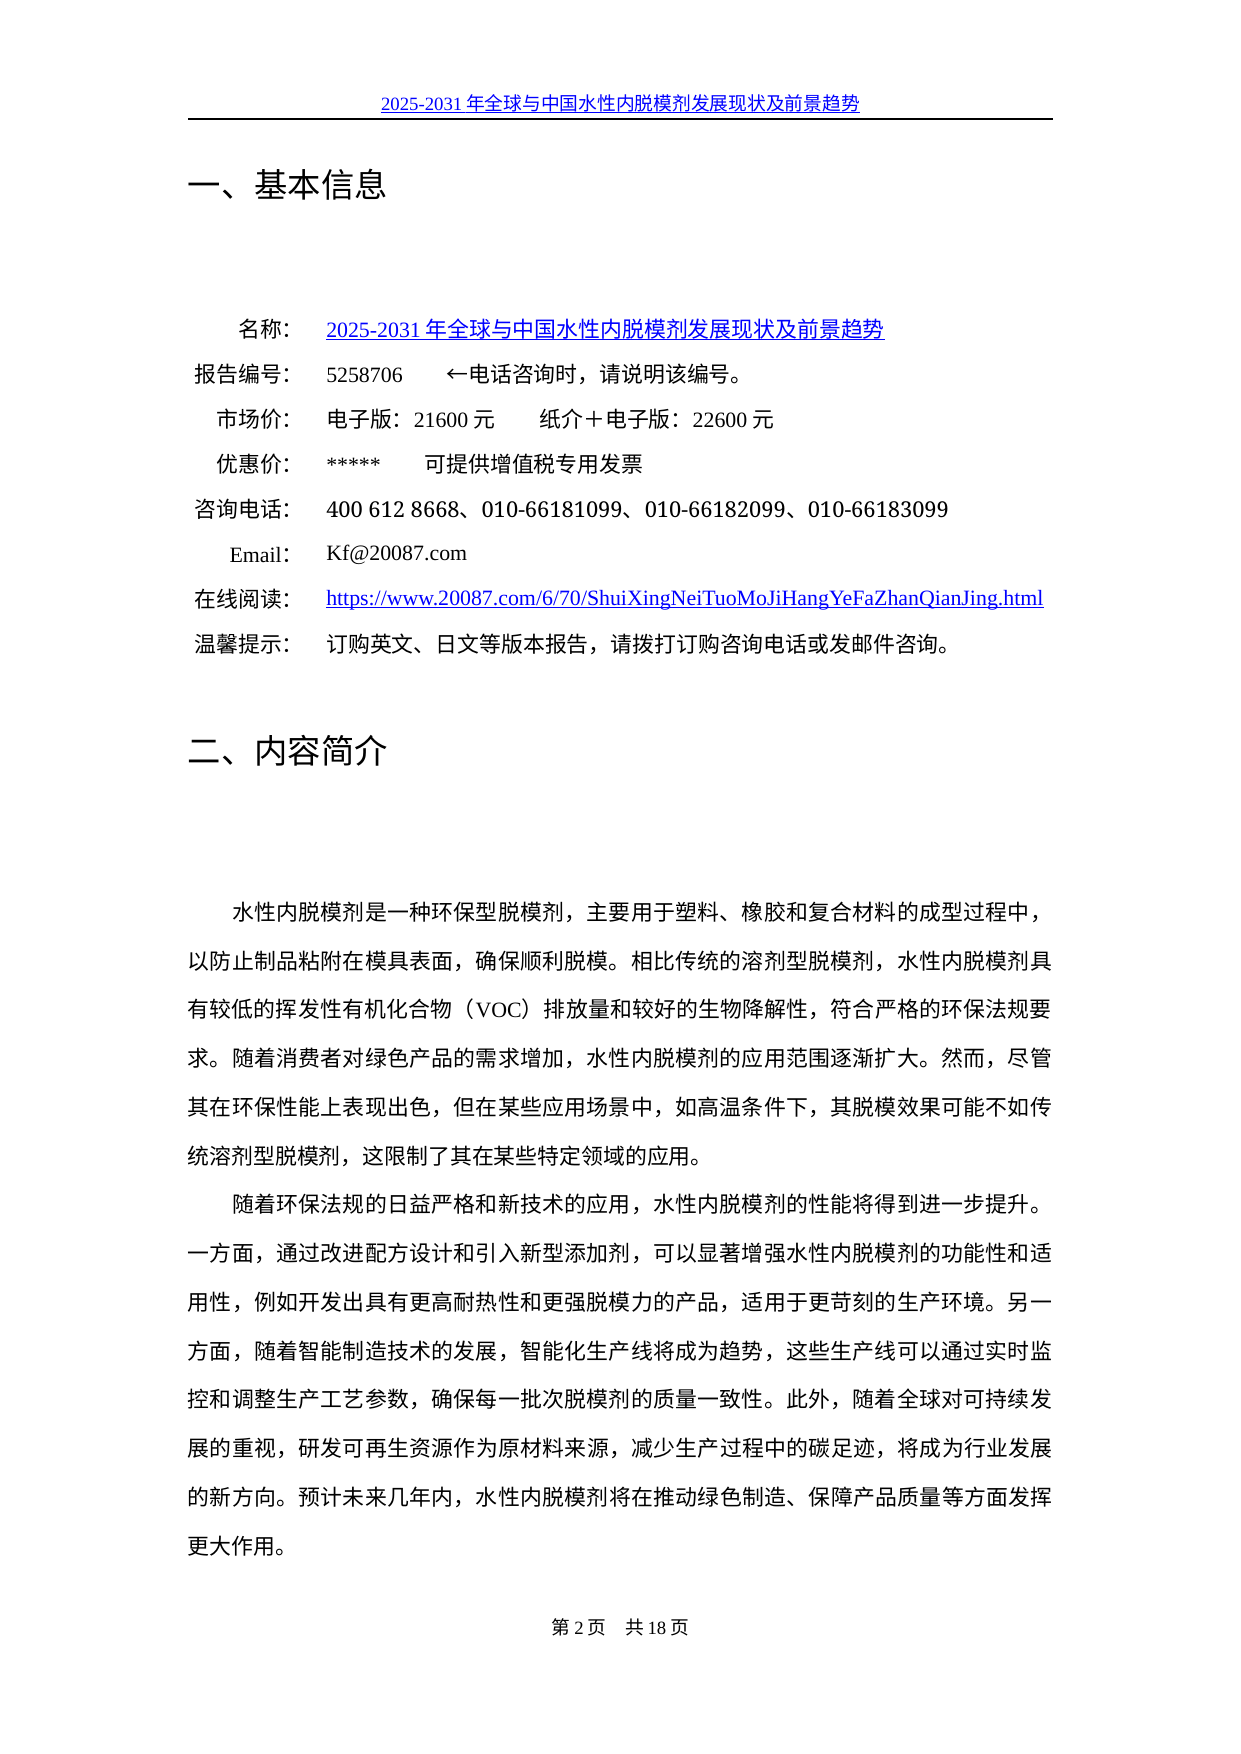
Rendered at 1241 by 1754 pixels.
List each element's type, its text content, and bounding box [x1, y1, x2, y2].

table_cell [315, 582, 1073, 627]
table_cell Kf@20087.com [315, 537, 1073, 582]
table_cell 温馨提示： [167, 627, 315, 672]
table_cell 报告编号： [167, 357, 315, 402]
table_cell 订购英文、日文等版本报告，请拨打订购咨询电话或发邮件咨询。 [315, 627, 1073, 672]
table_header 名称： [167, 312, 315, 357]
table_cell ***** 可提供增值税专用发票 [315, 447, 1073, 492]
title 一、基本信息 [187, 150, 1053, 215]
table_cell 咨询电话： [167, 492, 315, 537]
table_header 2025-2031年全球与中国水性内脱模剂发展现状及前景趋势 [315, 312, 1073, 357]
table_cell 5258706 ←电话咨询时，请说明该编号。 [315, 357, 1073, 402]
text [187, 894, 1053, 1561]
table_cell 优惠价： [167, 447, 315, 492]
table_cell 市场价： [167, 402, 315, 447]
table_cell 400 612 8668、010-66181099、010-66182099、010-66183099 [315, 492, 1073, 537]
table_cell 在线阅读： [167, 582, 315, 627]
title 二、内容简介 [187, 717, 1053, 782]
table_cell Email： [167, 537, 315, 582]
table_cell 电子版：21600 元 纸介＋电子版：22600 元 [315, 402, 1073, 447]
